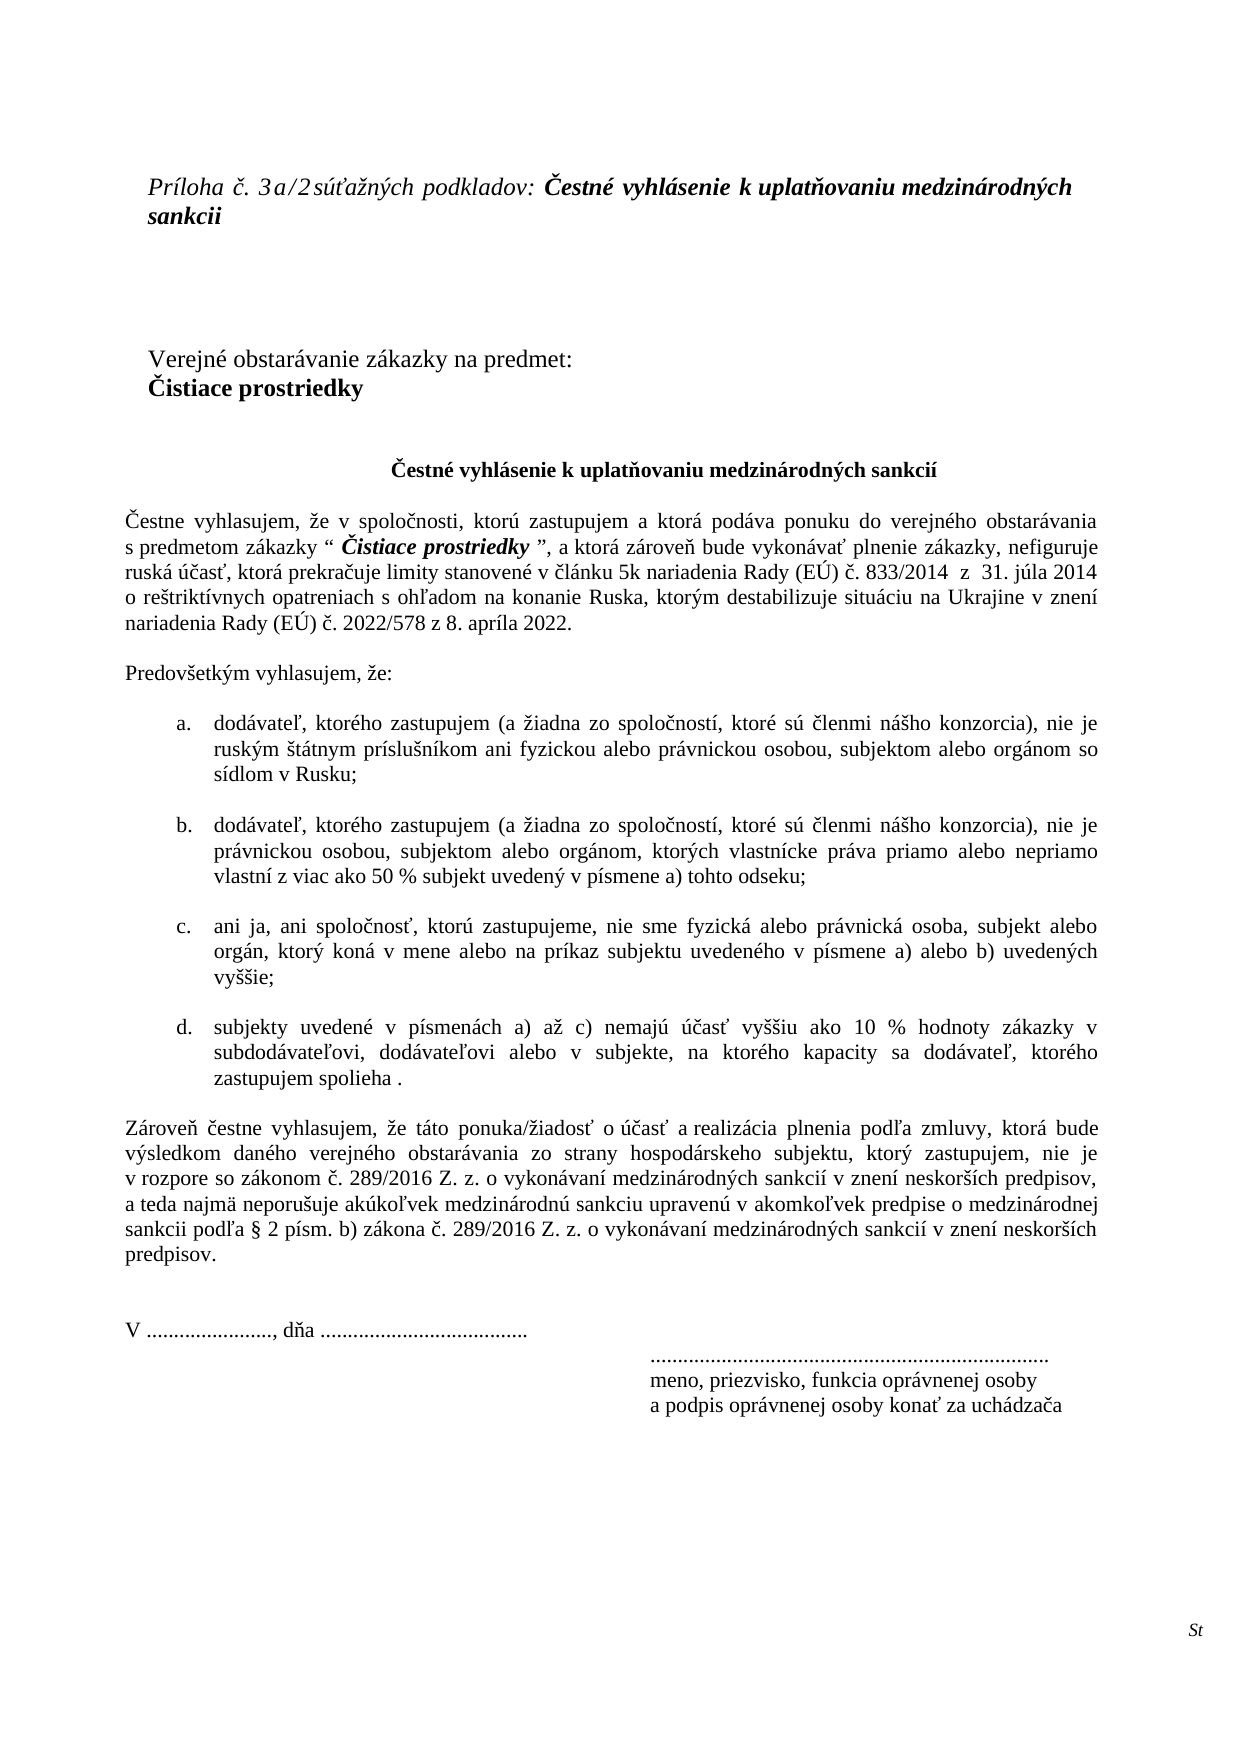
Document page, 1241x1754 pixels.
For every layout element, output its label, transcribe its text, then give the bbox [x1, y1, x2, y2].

text Čistiace prostriedky [148, 373, 1203, 402]
text meno, priezvisko, funkcia oprávnenej osoby a podpis oprávnenej osoby konať za uchádzača [650, 1367, 1099, 1417]
list dodávateľ, ktorého zastupujem (a žiadna zo spoločností, ktoré sú členmi nášho konzorcia), nie je právnickou osobou, subjektom alebo orgánom, ktorých vlastnícke práva priamo alebo nepriamo vlastní z viac ako 50 % subjekt uvedený v písmene a) tohto odseku; [176, 812, 1099, 888]
text Čestné vyhlásenie k uplatňovaniu medzinárodných sankcií [125, 457, 1203, 482]
text Predovšetkým vyhlasujem, že: [125, 660, 1099, 685]
list dodávateľ, ktorého zastupujem (a žiadna zo spoločností, ktoré sú členmi nášho konzorcia), nie je ruským štátnym príslušníkom ani fyzickou alebo právnickou osobou, subjektom alebo orgánom so sídlom v Rusku; [176, 710, 1099, 786]
text Príloha č. 3a/2súťažných podkladov: Čestné vyhlásenie k uplatňovaniu medzinárodných sankcii [148, 172, 1143, 229]
text V ......................., dňa ...................................... [125, 1317, 1099, 1342]
text ......................................................................... [125, 1342, 1099, 1367]
text Zároveň čestne vyhlasujem, že táto ponuka/žiadosť o účasť a realizácia plnenia podľa zmluvy, ktorá bude výsledkom daného verejného obstarávania zo strany hospodárskeho subjektu, ktorý zastupujem, nie je v rozpore so zákonom č. 289/2016 Z. z. o vykonávaní medzinárodných sankcií v znení neskorších predpisov, a teda najmä neporušuje akúkoľvek medzinárodnú sankciu upravenú v akomkoľvek predpise o medzinárodnej sankcii podľa § 2 písm. b) zákona č. 289/2016 Z. z. o vykonávaní medzinárodných sankcií v znení neskorších predpisov. [125, 1115, 1099, 1266]
list subjekty uvedené v písmenách a) až c) nemajú účasť vyššiu ako 10 % hodnoty zákazky v subdodávateľovi, dodávateľovi alebo v subjekte, na ktorého kapacity sa dodávateľ, ktorého zastupujem spolieha . [176, 1014, 1099, 1090]
text Verejné obstarávanie zákazky na predmet: [148, 344, 1203, 373]
text Čestne vyhlasujem, že v spoločnosti, ktorú zastupujem a ktorá podáva ponuku do verejného obstarávania s predmetom zákazky “ Čistiace prostriedky ”, a ktorá zároveň bude vykonávať plnenie zákazky, nefiguruje ruská účasť, ktorá prekračuje limity stanovené v článku 5k nariadenia Rady (EÚ) č. 833/2014 z 31. júla 2014 o reštriktívnych opatreniach s ohľadom na konanie Ruska, ktorým destabilizuje situáciu na Ukrajine v znení nariadenia Rady (EÚ) č. 2022/578 z 8. apríla 2022. [125, 508, 1099, 635]
list ani ja, ani spoločnosť, ktorú zastupujeme, nie sme fyzická alebo právnická osoba, subjekt alebo orgán, ktorý koná v mene alebo na príkaz subjektu uvedeného v písmene a) alebo b) uvedených vyššie; [176, 913, 1099, 989]
